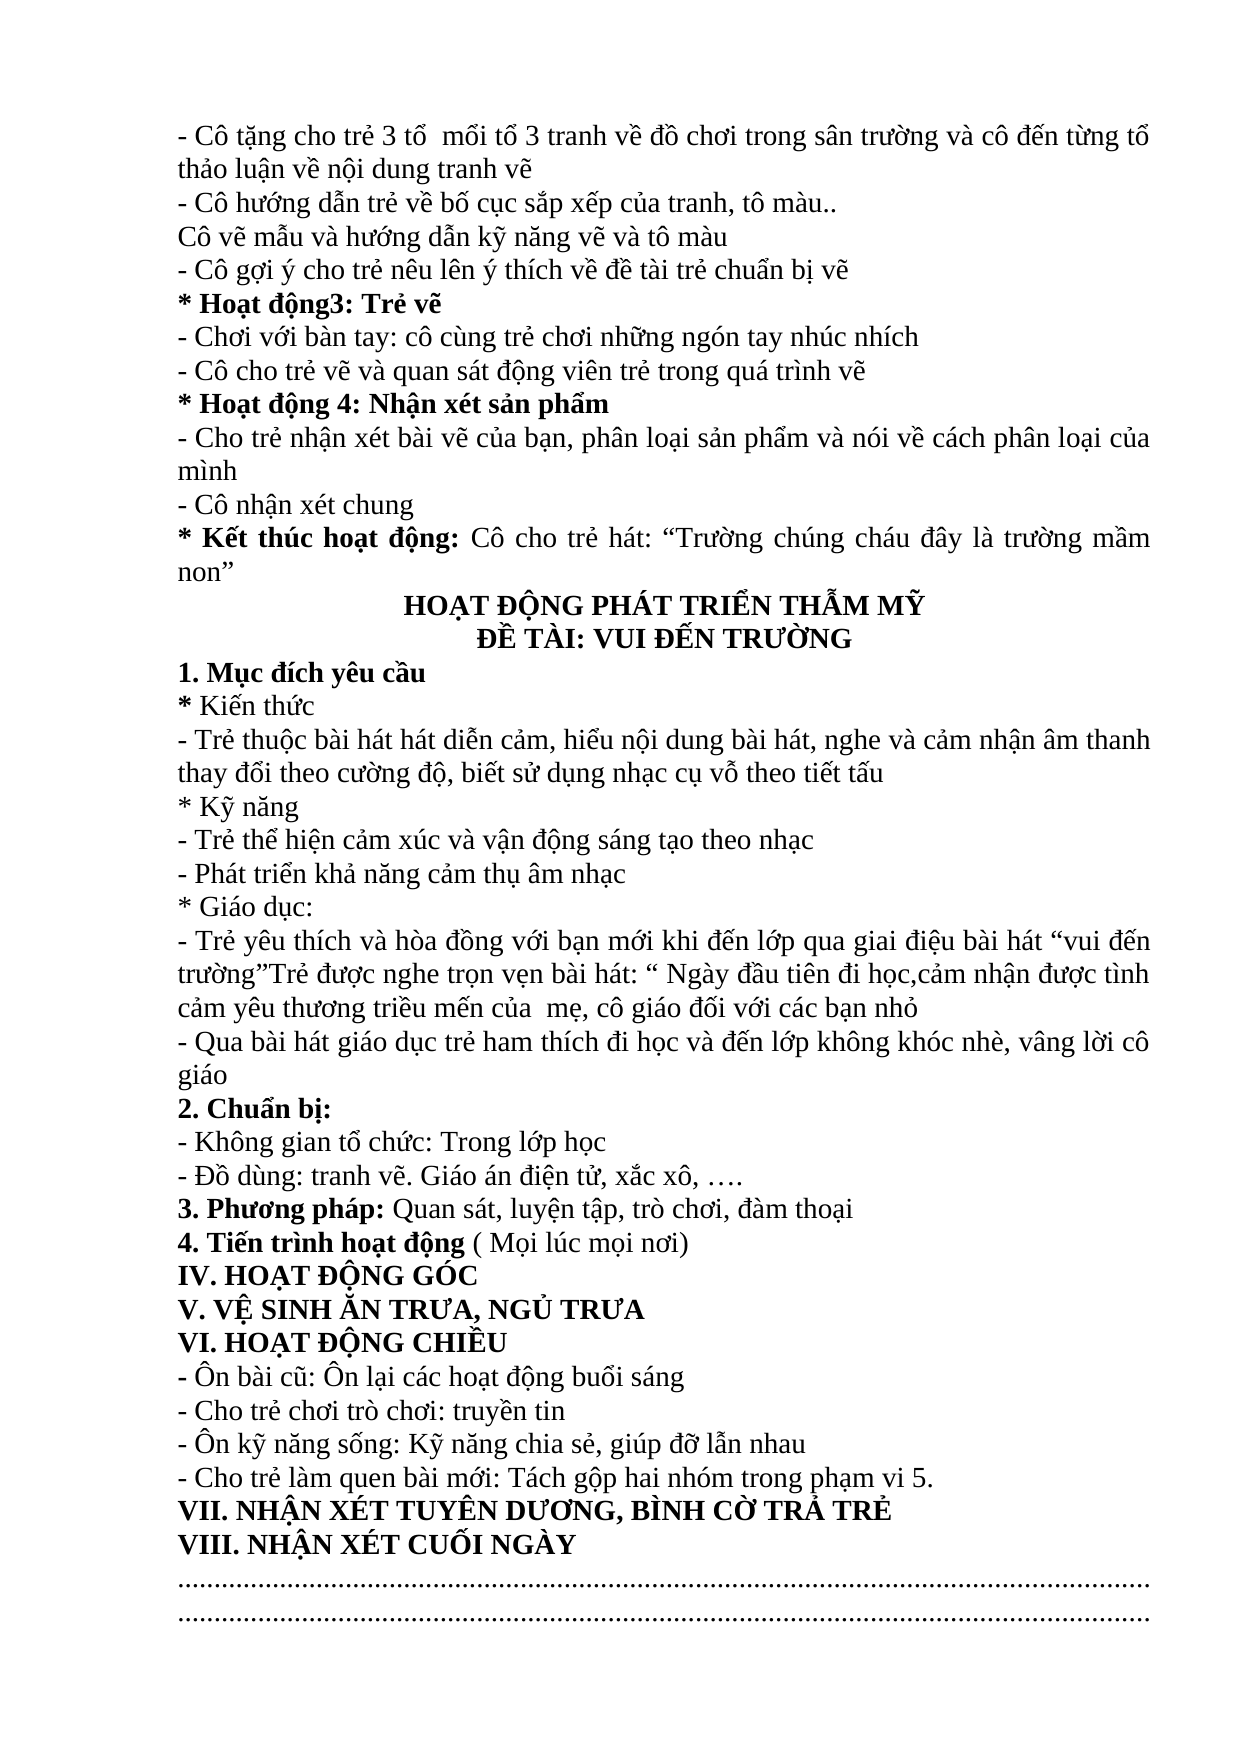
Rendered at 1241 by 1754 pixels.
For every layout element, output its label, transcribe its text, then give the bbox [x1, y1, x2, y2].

text - Cho trẻ làm quen bài mới: Tách gộp hai nhóm trong phạm vi 5. [177, 1460, 1152, 1493]
text ĐỀ TÀI: VUI ĐẾN TRƯỜNG [177, 621, 1152, 655]
text HOẠT ĐỘNG PHÁT TRIỂN THẪM MỸ [177, 588, 1152, 621]
text * Kiến thức [177, 688, 1152, 722]
text 2. Chuẩn bị: [177, 1091, 1152, 1124]
text * Hoạt động 4: Nhận xét sản phẩm [177, 386, 1152, 420]
text - Không gian tổ chức: Trong lớp học [177, 1124, 1152, 1158]
text - Trẻ yêu thích và hòa đồng với bạn mới khi đến lớp qua giai điệu bài hát “vui đến trường”Trẻ được nghe trọn vẹn bài hát: “ Ngày đầu tiên đi học,cảm nhận được tình cảm yêu thương triều mến của mẹ, cô giáo đối với các bạn nhỏ [177, 923, 1152, 1024]
text - Cô nhận xét chung [177, 487, 1152, 521]
text - Cô gợi ý cho trẻ nêu lên ý thích về đề tài trẻ chuẩn bị vẽ [177, 252, 1152, 286]
text - Cho trẻ nhận xét bài vẽ của bạn, phân loại sản phẩm và nói về cách phân loại của mình [177, 420, 1152, 487]
text V. VỆ SINH ĂN TRƯA, NGỦ TRƯA [177, 1292, 1152, 1326]
text - Cho trẻ chơi trò chơi: truyền tin [177, 1393, 1152, 1426]
text - Chơi với bàn tay: cô cùng trẻ chơi những ngón tay nhúc nhích [177, 319, 1152, 353]
text - Ôn bài cũ: Ôn lại các hoạt động buổi sáng [177, 1359, 1152, 1393]
text - Cô tặng cho trẻ 3 tổ mổi tổ 3 tranh về đồ chơi trong sân trường và cô đến từng tổ thảo luận về nội dung tranh vẽ [177, 118, 1152, 185]
text * Kỹ năng [177, 789, 1152, 822]
text VIII. NHẬN XÉT CUỐI NGÀY [177, 1527, 1152, 1560]
text * Kết thúc hoạt động: Cô cho trẻ hát: “Trường chúng cháu đây là trường mầm non” [177, 521, 1152, 588]
text 1. Mục đích yêu cầu [177, 655, 1152, 688]
text - Cô hướng dẫn trẻ về bố cục sắp xếp của tranh, tô màu.. [177, 185, 1152, 219]
text - Trẻ thuộc bài hát hát diễn cảm, hiểu nội dung bài hát, nghe và cảm nhận âm thanh thay đổi theo cường độ, biết sử dụng nhạc cụ vỗ theo tiết tấu [177, 722, 1152, 789]
text IV. HOẠT ĐỘNG GÓC [177, 1258, 1152, 1292]
text * Hoạt động3: Trẻ vẽ [177, 286, 1152, 319]
text - Qua bài hát giáo dục trẻ ham thích đi học và đến lớp không khóc nhè, vâng lời cô giáo [177, 1024, 1152, 1091]
text VII. NHẬN XÉT TUYÊN DƯƠNG, BÌNH CỜ TRẢ TRẺ [177, 1493, 1152, 1527]
text 3. Phương pháp: Quan sát, luyện tập, trò chơi, đàm thoại [177, 1191, 1152, 1225]
text * Giáo dục: [177, 889, 1152, 923]
text - Ôn kỹ năng sống: Kỹ năng chia sẻ, giúp đỡ lẫn nhau [177, 1426, 1152, 1460]
text 4. Tiến trình hoạt động ( Mọi lúc mọi nơi) [177, 1225, 1152, 1258]
text - Đồ dùng: tranh vẽ. Giáo án điện tử, xắc xô, …. [177, 1158, 1152, 1191]
text - Trẻ thể hiện cảm xúc và vận động sáng tạo theo nhạc [177, 822, 1152, 856]
text - Phát triển khả năng cảm thụ âm nhạc [177, 856, 1152, 889]
text - Cô cho trẻ vẽ và quan sát động viên trẻ trong quá trình vẽ [177, 353, 1152, 386]
text Cô vẽ mẫu và hướng dẫn kỹ năng vẽ và tô màu [177, 219, 1152, 252]
text VI. HOẠT ĐỘNG CHIỀU [177, 1326, 1152, 1359]
